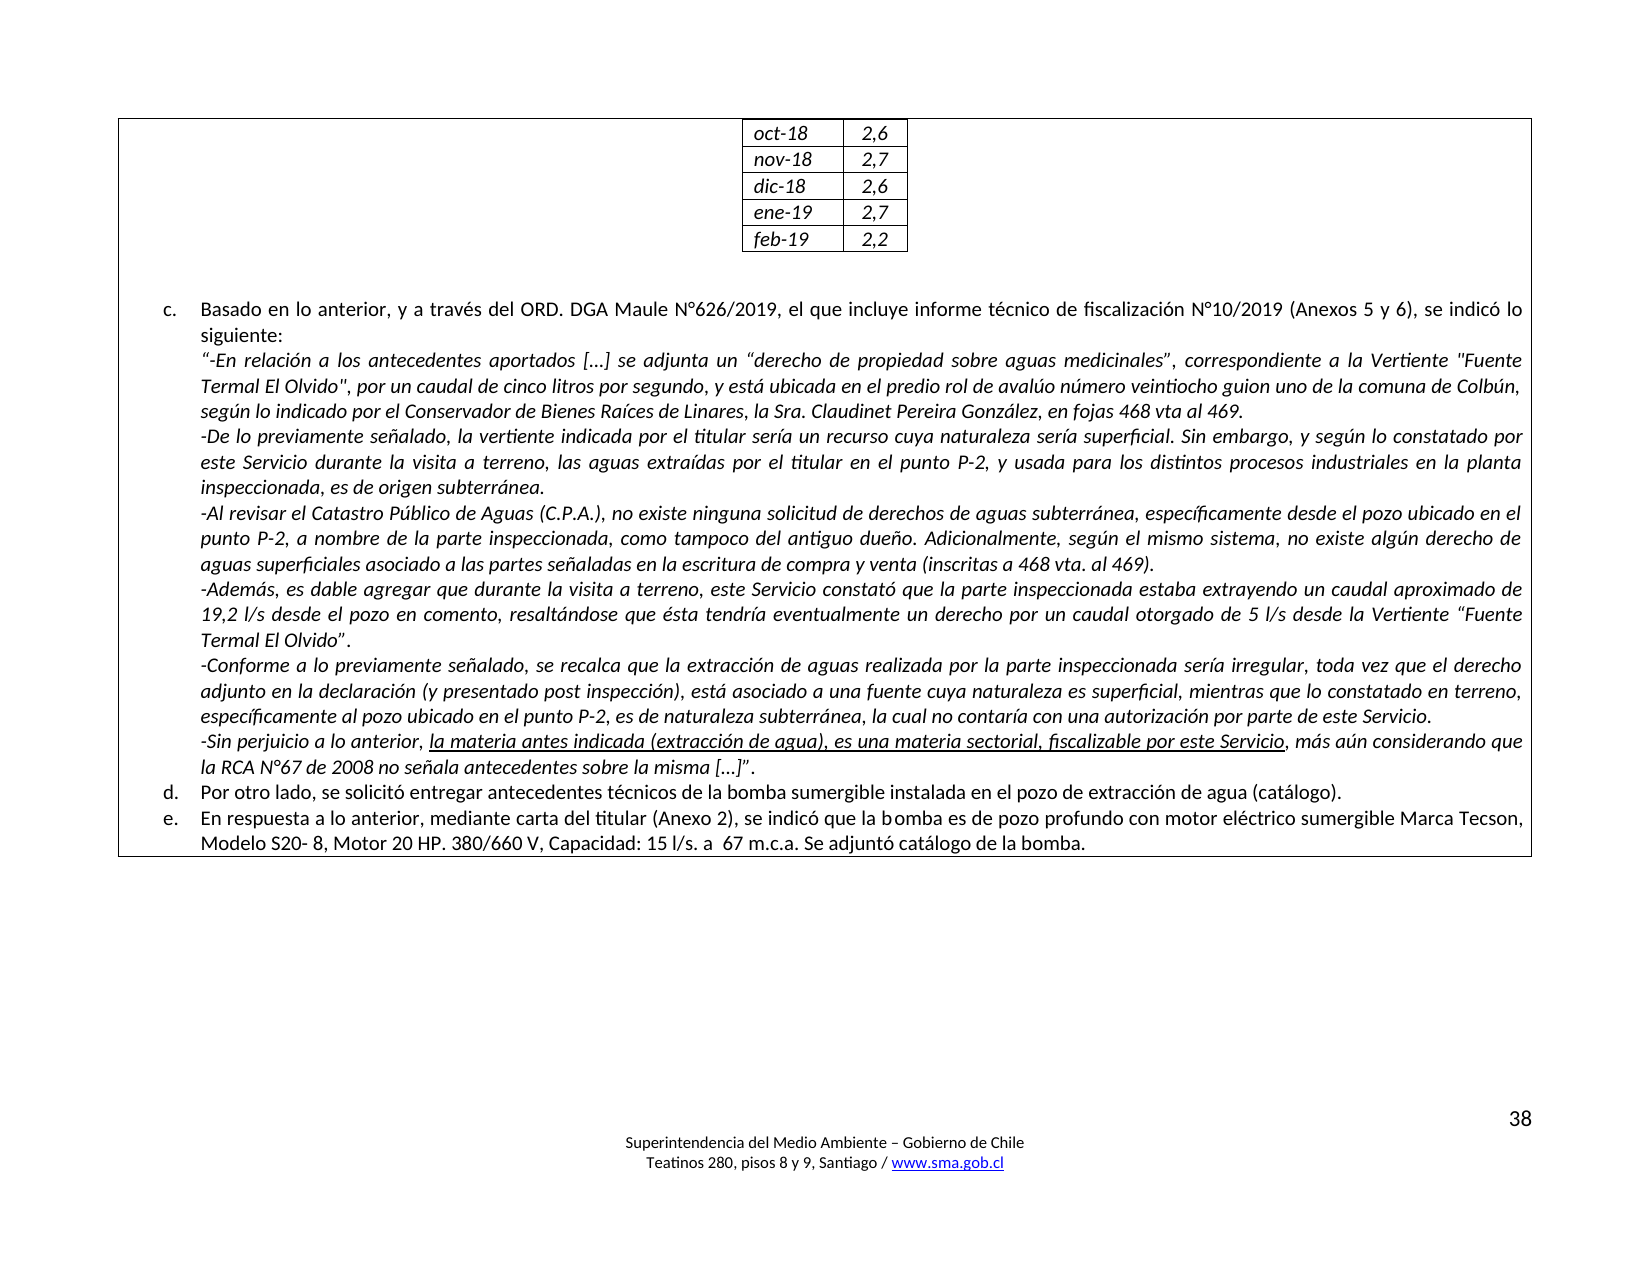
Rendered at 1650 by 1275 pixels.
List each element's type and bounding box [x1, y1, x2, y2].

table_cell [119, 119, 1531, 856]
